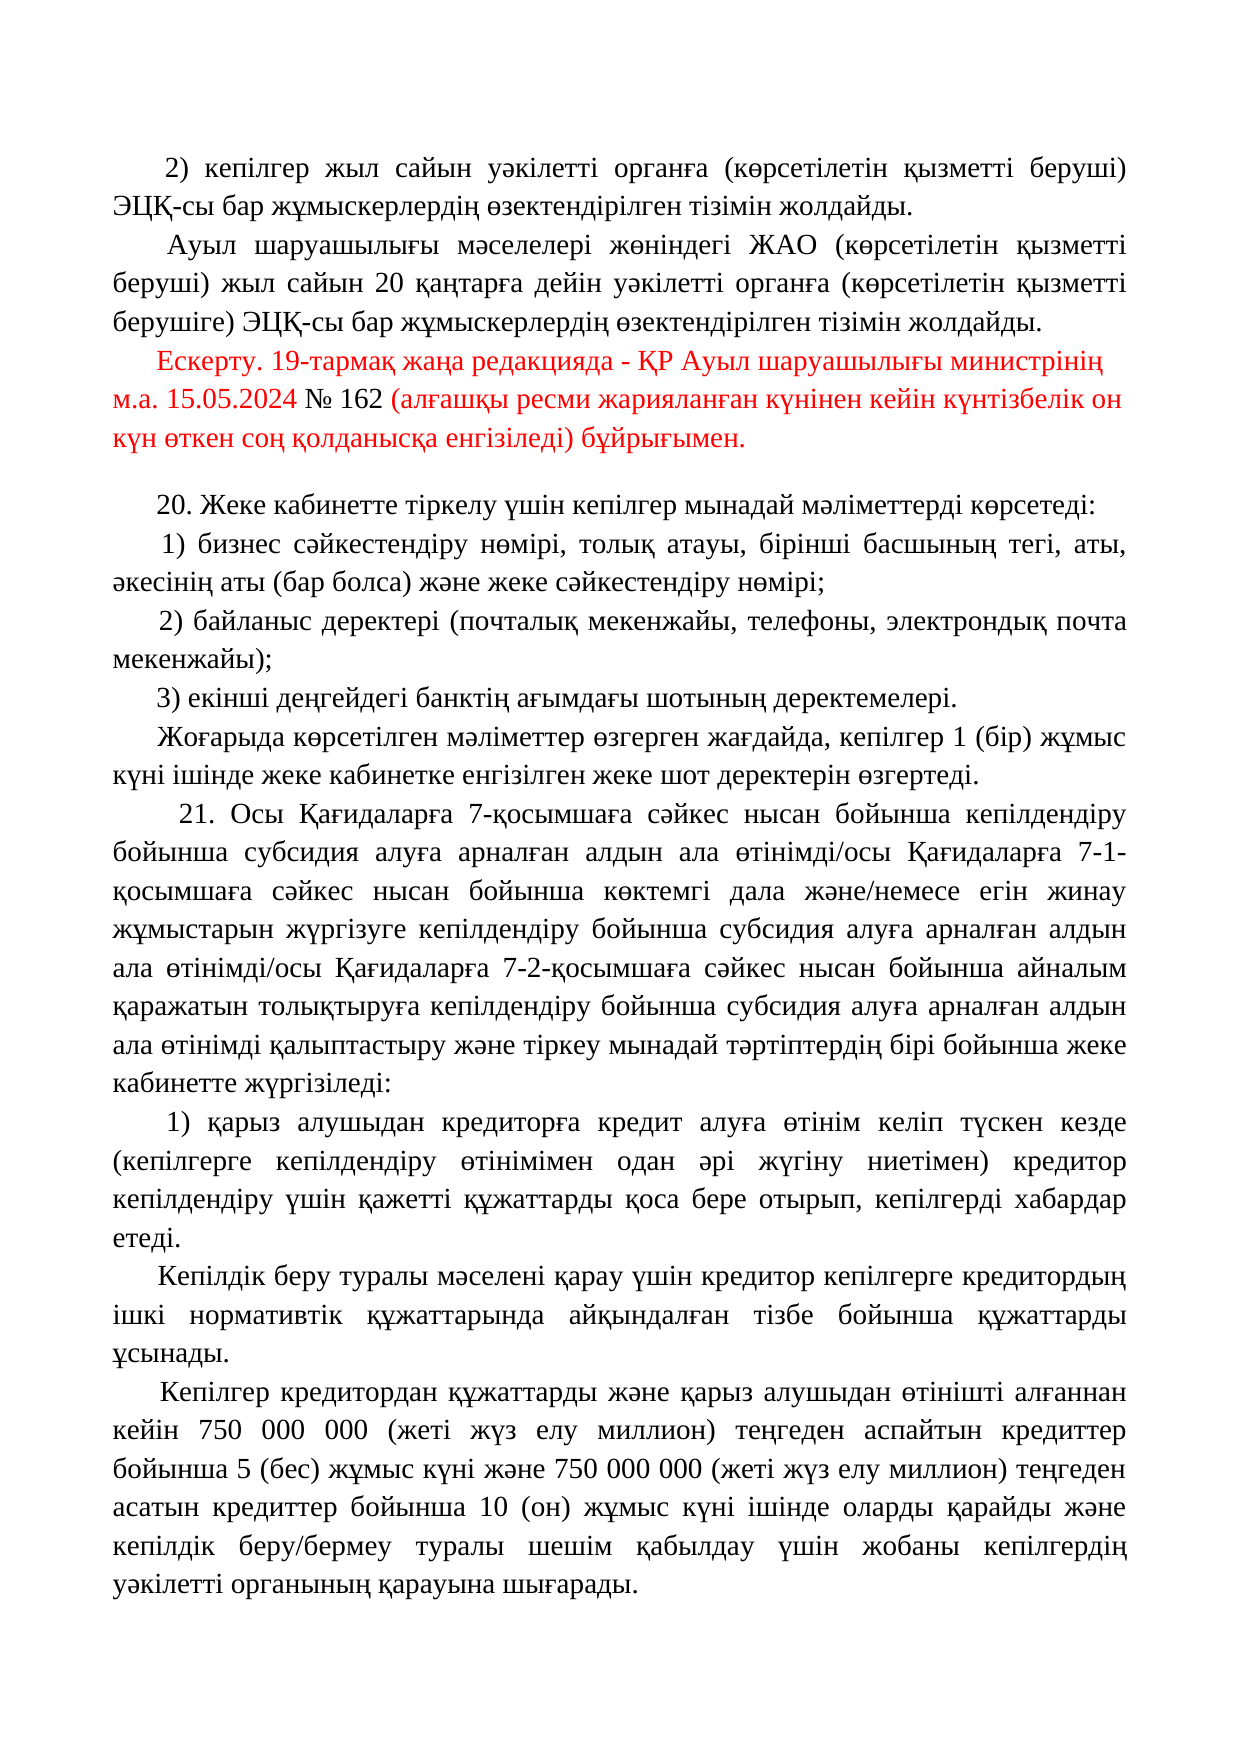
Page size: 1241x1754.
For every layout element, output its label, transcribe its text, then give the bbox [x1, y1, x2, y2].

text Кепілдік беру туралы мәселені қарау үшін кредитор кепілгерге кредитордың ішкі нормативтік құжаттарында айқындалған тізбе бойынша құжаттарды ұсынады. [112, 1258, 1128, 1369]
text Кепілгер кредитордан құжаттарды және қарыз алушыдан өтінішті алғаннан кейін 750 000 000 (жеті жүз елу миллион) теңгеден аспайтын кредиттер бойынша 5 (бес) жұмыс күні және 750 000 000 (жеті жүз елу миллион) теңгеден асатын кредиттер бойынша 10 (он) жұмыс күні ішінде оларды қарайды және кепілдік беру/бермеу туралы шешім қабылдау үшін жобаны кепілгердің уәкілетті органының қарауына шығарады. [112, 1374, 1128, 1600]
text Жоғарыда көрсетілген мәліметтер өзгерген жағдайда, кепілгер 1 (бір) жұмыс күні ішінде жеке кабинетке енгізілген жеке шот деректерін өзгертеді. [112, 719, 1128, 791]
text Ауыл шаруашылығы мәселелері жөніндегі ЖАО (көрсетілетін қызметті беруші) жыл сайын 20 қаңтарға дейін уәкілетті органға (көрсетілетін қызметті берушіге) ЭЦҚ-сы бар жұмыскерлердің өзектендірілген тізімін жолдайды. [112, 227, 1128, 338]
text 21. Осы Қағидаларға 7-қосымшаға сәйкес нысан бойынша кепілдендіру бойынша субсидия алуға арналған алдын ала өтінімді/осы Қағидаларға 7-1-қосымшаға сәйкес нысан бойынша көктемгі дала және/немесе егін жинау жұмыстарын жүргізуге кепілдендіру бойынша субсидия алуға арналған алдын ала өтінімді/осы Қағидаларға 7-2-қосымшаға сәйкес нысан бойынша айналым қаражатын толықтыруға кепілдендіру бойынша субсидия алуға арналған алдын ала өтінімді қалыптастыру және тіркеу мынадай тәртіптердің бірі бойынша жеке кабинетте жүргізіледі: [112, 796, 1128, 1099]
text 3) екінші деңгейдегі банктің ағымдағы шотының деректемелері. [112, 680, 1128, 714]
text 2) кепілгер жыл сайын уәкілетті органға (көрсетілетін қызметті беруші) ЭЦҚ-сы бар жұмыскерлердің өзектендірілген тізімін жолдайды. [112, 150, 1128, 222]
text 20. Жеке кабинетте тіркелу үшін кепілгер мынадай мәліметтерді көрсетеді: [112, 487, 1128, 521]
text 2) байланыс деректері (почталық мекенжайы, телефоны, электрондық почта мекенжайы); [112, 603, 1128, 675]
text 1) бизнес сәйкестендіру нөмірі, толық атауы, бірінші басшының тегі, аты, әкесінің аты (бар болса) және жеке сәйкестендіру нөмірі; [112, 526, 1128, 598]
text 1) қарыз алушыдан кредиторға кредит алуға өтінім келіп түскен кезде (кепілгерге кепілдендіру өтінімімен одан әрі жүгіну ниетімен) кредитор кепілдендіру үшін қажетті құжаттарды қоса бере отырып, кепілгерді хабардар етеді. [112, 1104, 1128, 1253]
text Ескерту. 19-тармақ жаңа редакцияда - ҚР Ауыл шаруашылығы министрінің м.а. 15.05.2024 № 162 (алғашқы ресми жарияланған күнінен кейін күнтізбелік он күн өткен соң қолданысқа енгізіледі) бұйрығымен. [112, 343, 1128, 483]
